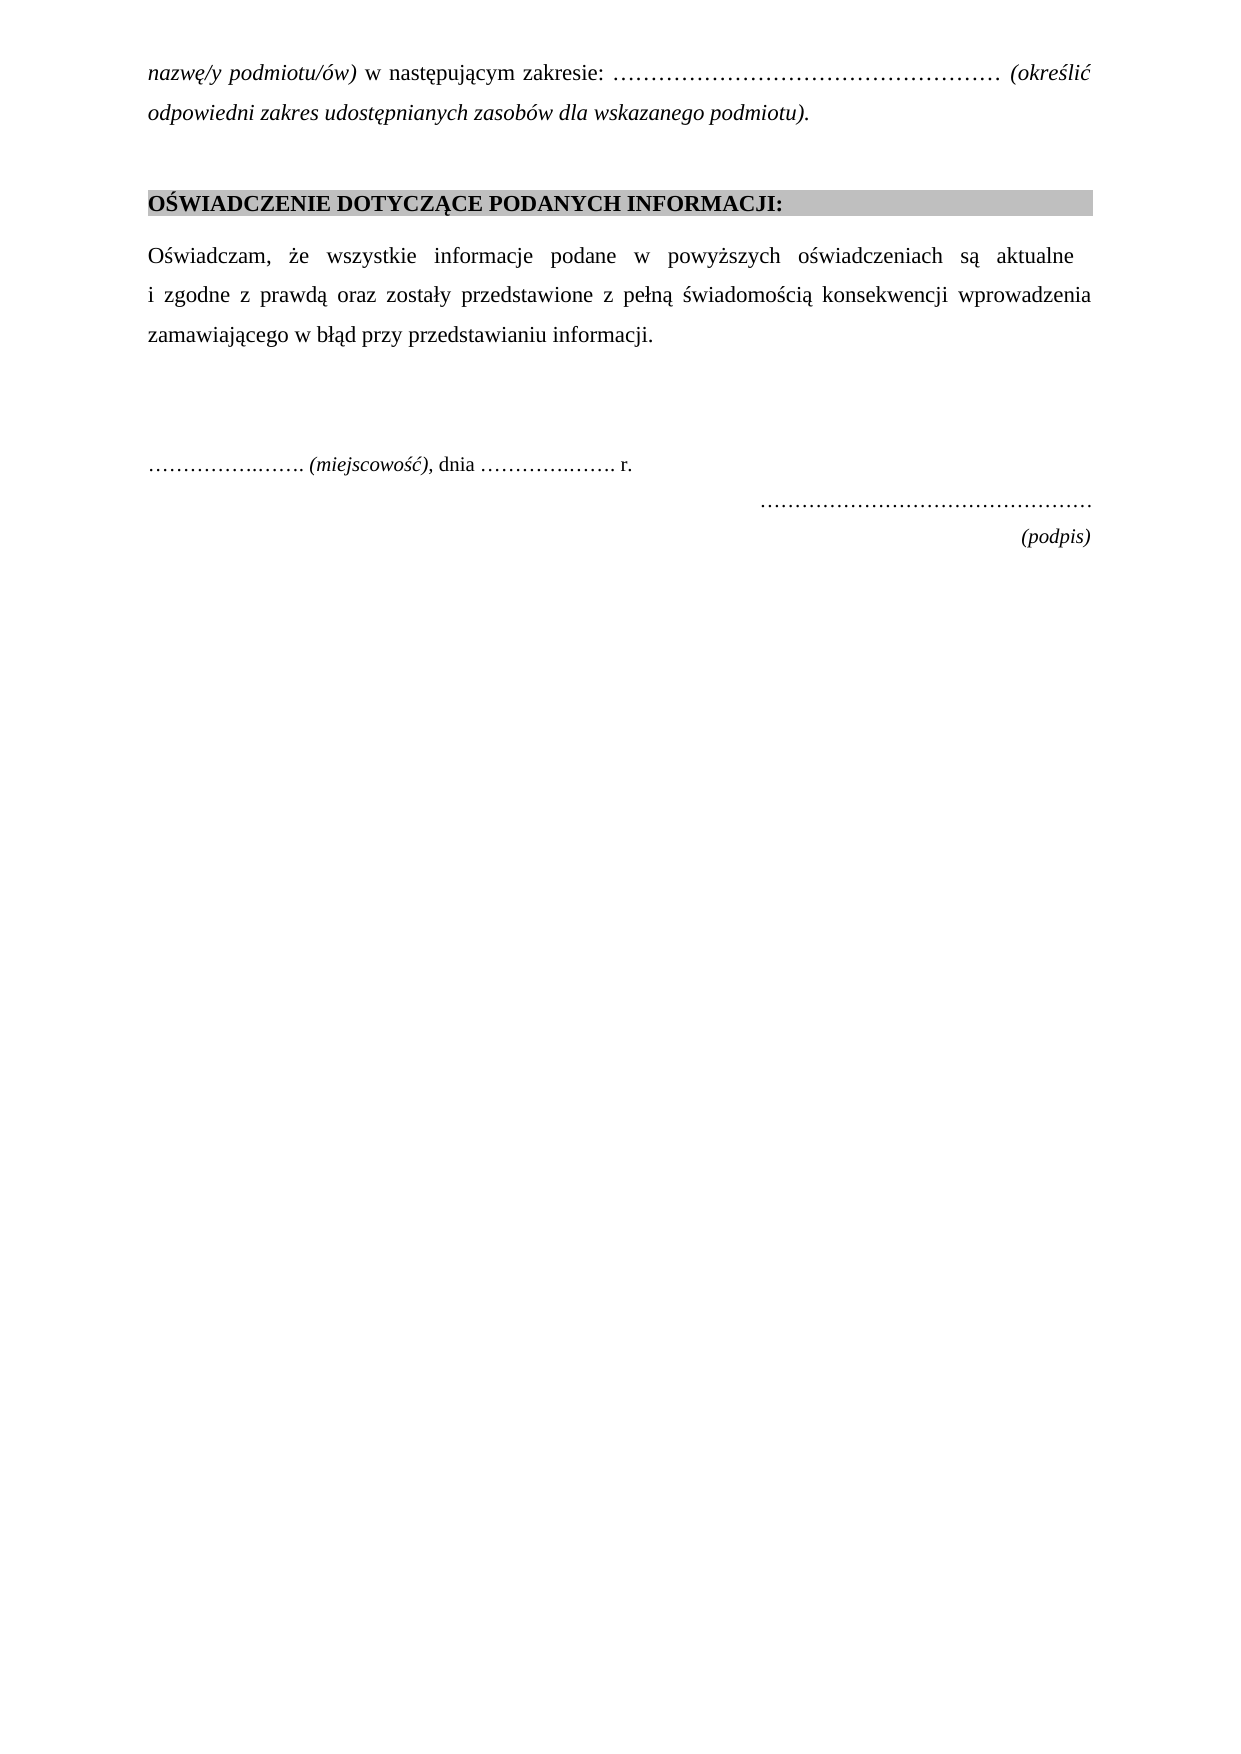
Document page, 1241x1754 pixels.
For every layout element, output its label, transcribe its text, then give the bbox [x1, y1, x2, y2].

text (podpis) [738, 524, 1093, 548]
text ………………………………………… [148, 488, 1093, 512]
text OŚWIADCZENIE DOTYCZĄCE PODANYCH INFORMACJI: [148, 190, 1093, 216]
text …………….……. (miejscowość), dnia ………….……. r. [148, 452, 1093, 476]
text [148, 59, 1093, 125]
text Oświadczam, że wszystkie informacje podane w powyższych oświadczeniach są aktualne i zgodne z prawdą oraz zostały przedstawione z pełną świadomością konsekwencji wprowadzenia zamawiającego w błąd przy przedstawianiu informacji. [148, 242, 1093, 347]
